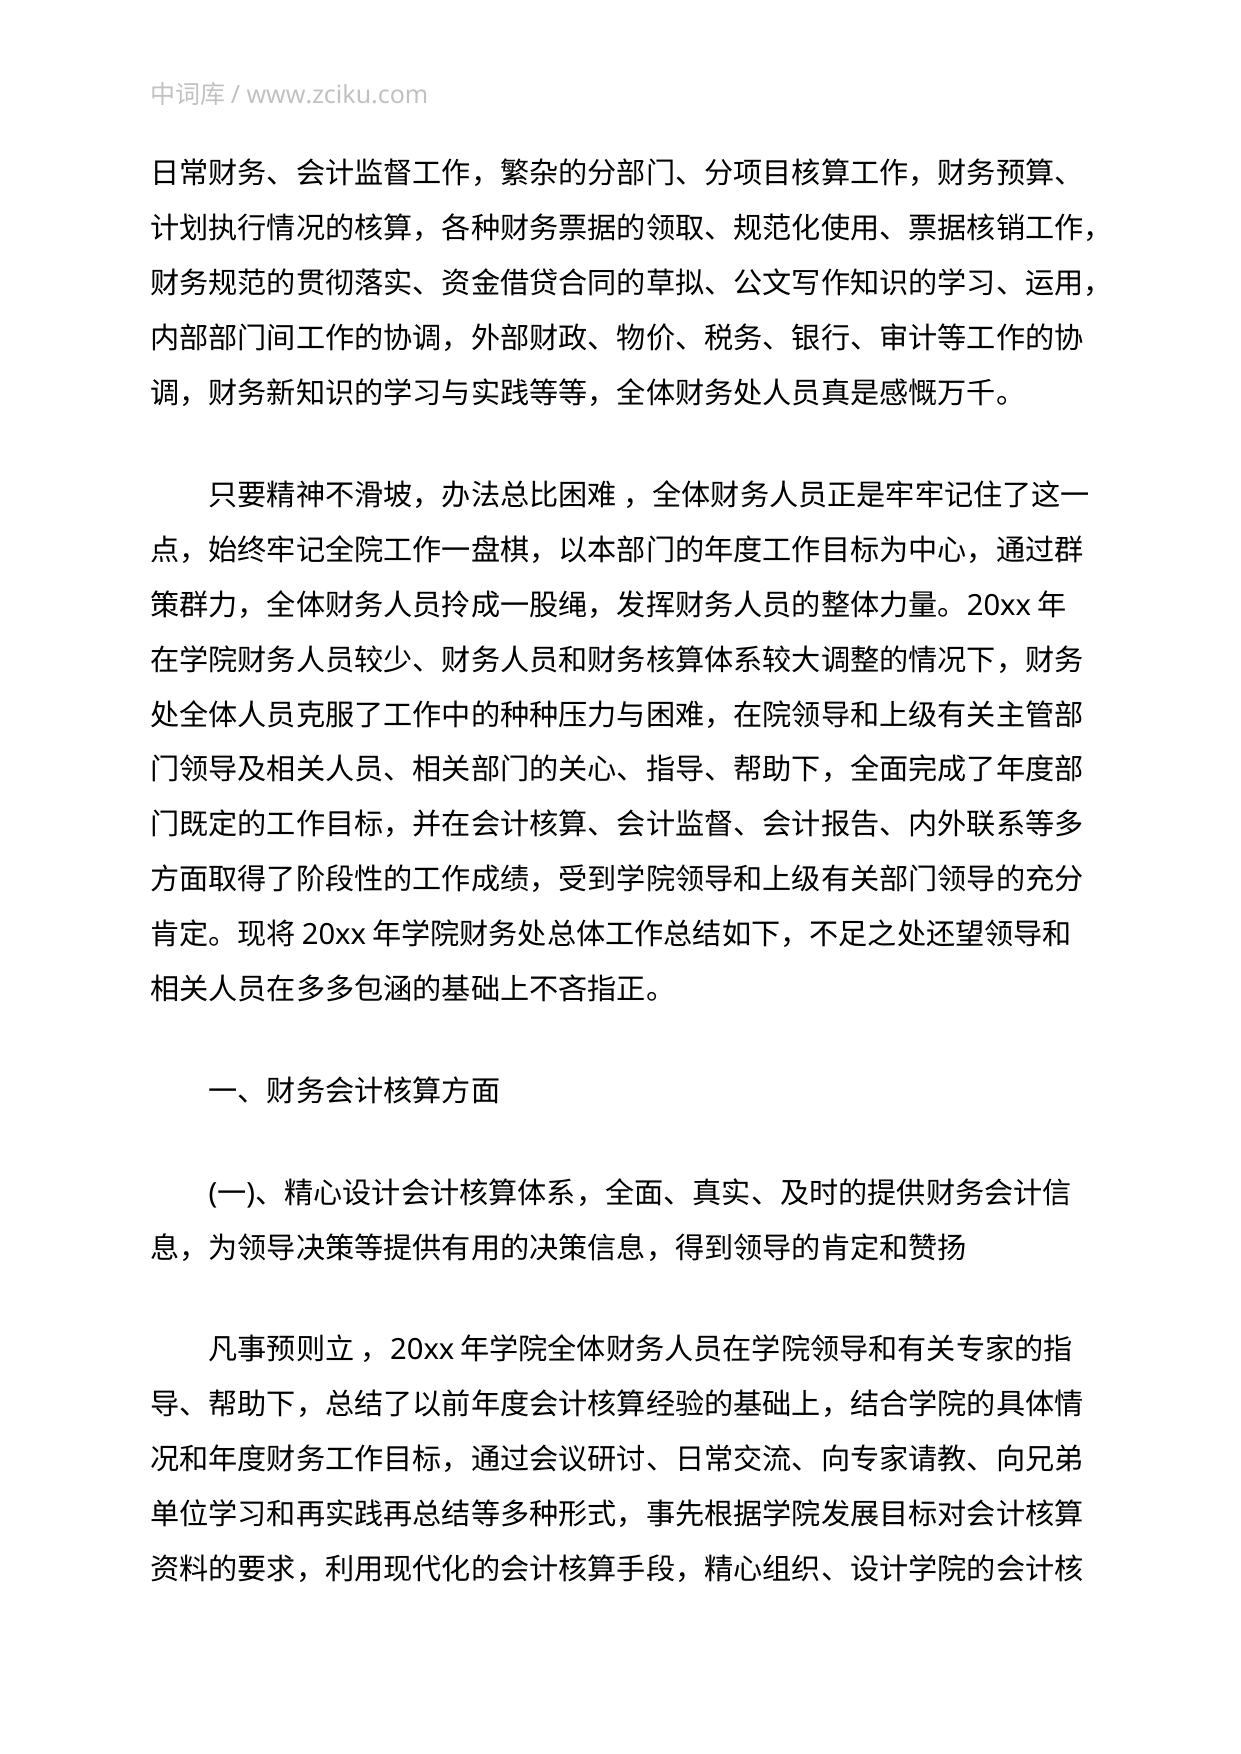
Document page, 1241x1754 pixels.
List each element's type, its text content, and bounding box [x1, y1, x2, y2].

text 只要精神不滑坡，办法总比困难 ，全体财务人员正是牢牢记住了这一点，始终牢记全院工作一盘棋，以本部门的年度工作目标为中心，通过群策群力，全体财务人员拎成一股绳，发挥财务人员的整体力量。20xx年在学院财务人员较少、财务人员和财务核算体系较大调整的情况下，财务处全体人员克服了工作中的种种压力与困难，在院领导和上级有关主管部门领导及相关人员、相关部门的关心、指导、帮助下，全面完成了年度部门既定的工作目标，并在会计核算、会计监督、会计报告、内外联系等多方面取得了阶段性的工作成绩，受到学院领导和上级有关部门领导的充分肯定。现将20xx年学院财务处总体工作总结如下，不足之处还望领导和相关人员在多多包涵的基础上不吝指正。 [150, 471, 1090, 1008]
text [150, 150, 1090, 412]
text (一)、精心设计会计核算体系，全面、真实、及时的提供财务会计信息，为领导决策等提供有用的决策信息，得到领导的肯定和赞扬 [150, 1169, 1090, 1266]
text 一、财务会计核算方面 [150, 1067, 1090, 1110]
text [150, 1326, 1090, 1588]
